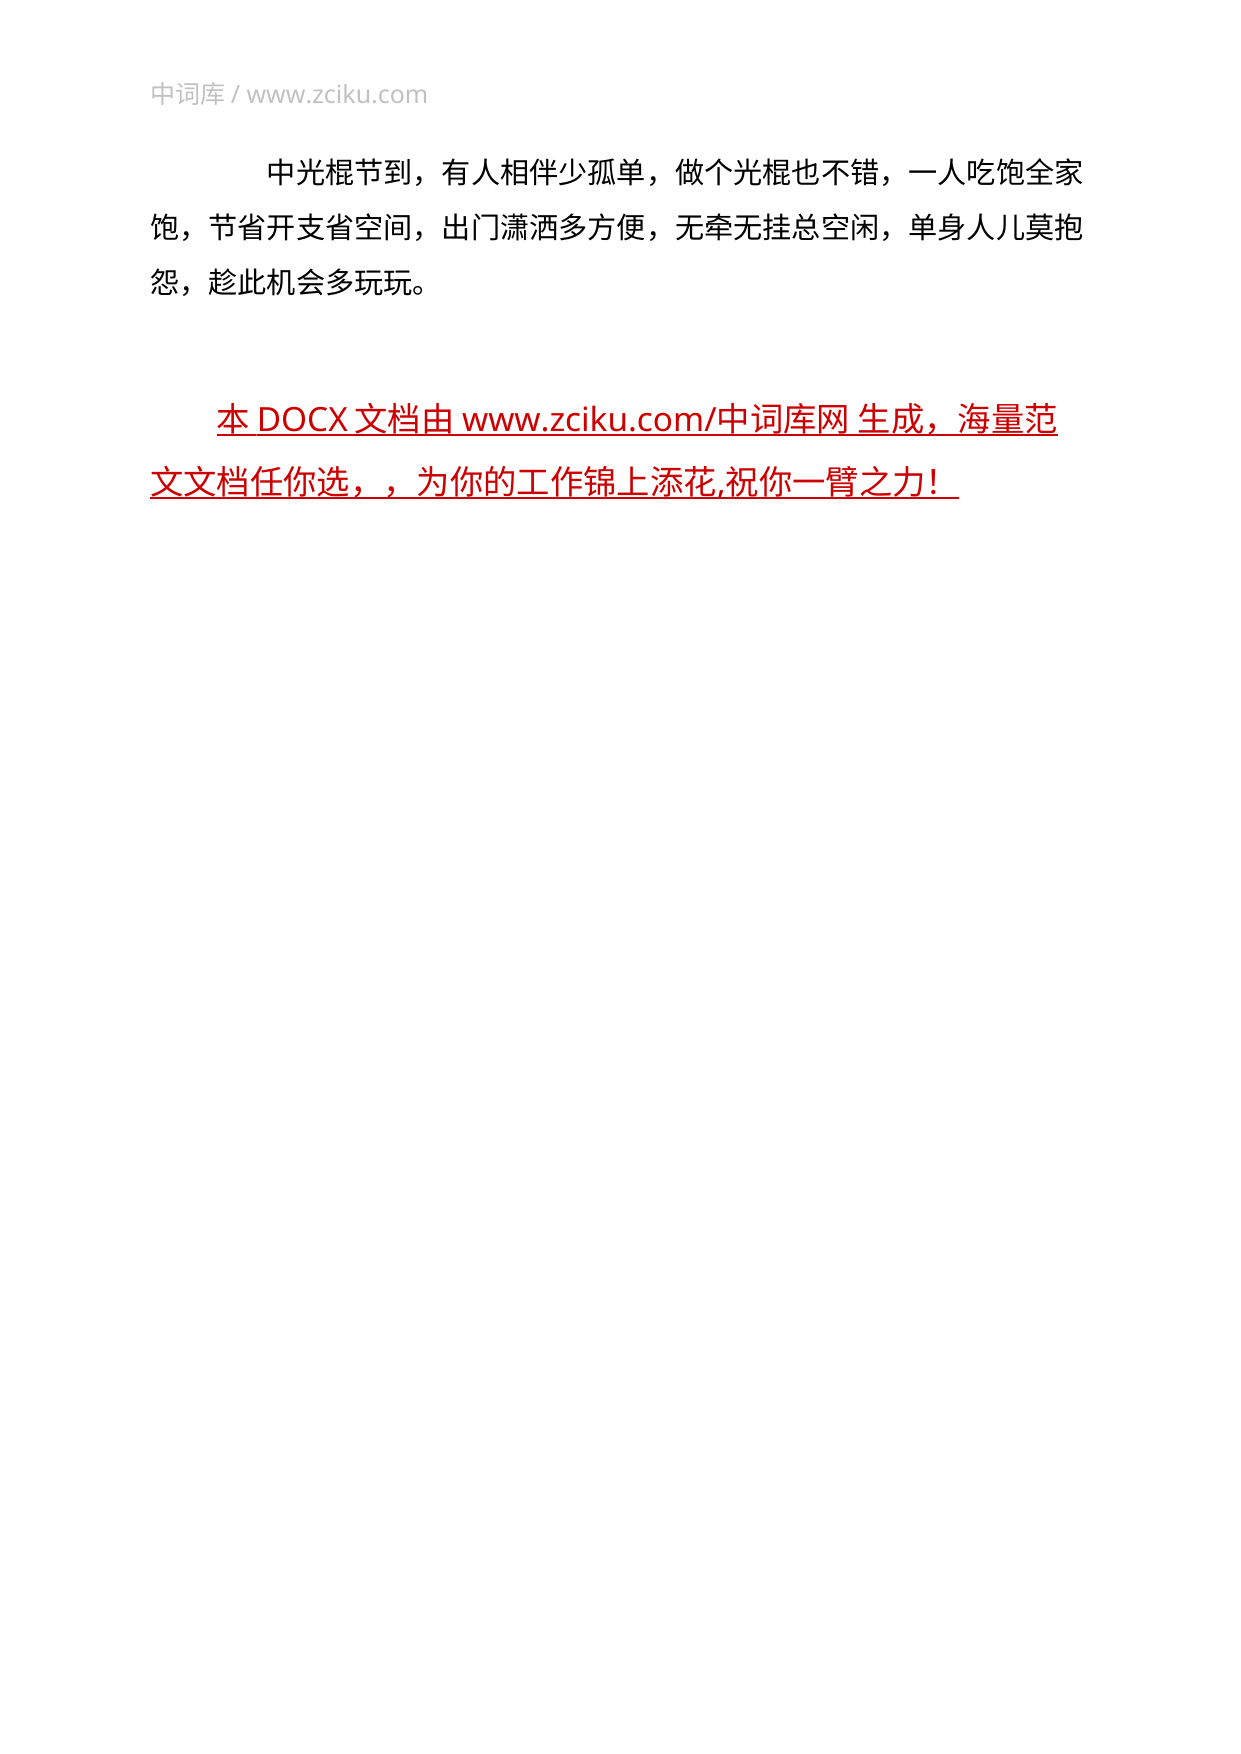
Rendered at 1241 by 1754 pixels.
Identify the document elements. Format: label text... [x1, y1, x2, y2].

text 本DOCX文档由 www.zciku.com/中词库网 生成，海量范文文档任你选，，为你的工作锦上添花,祝你一臂之力！ [150, 393, 1090, 504]
text 中光棍节到，有人相伴少孤单，做个光棍也不错，一人吃饱全家饱，节省开支省空间，出门潇洒多方便，无牵无挂总空闲，单身人儿莫抱怨，趁此机会多玩玩。 [150, 150, 1090, 302]
